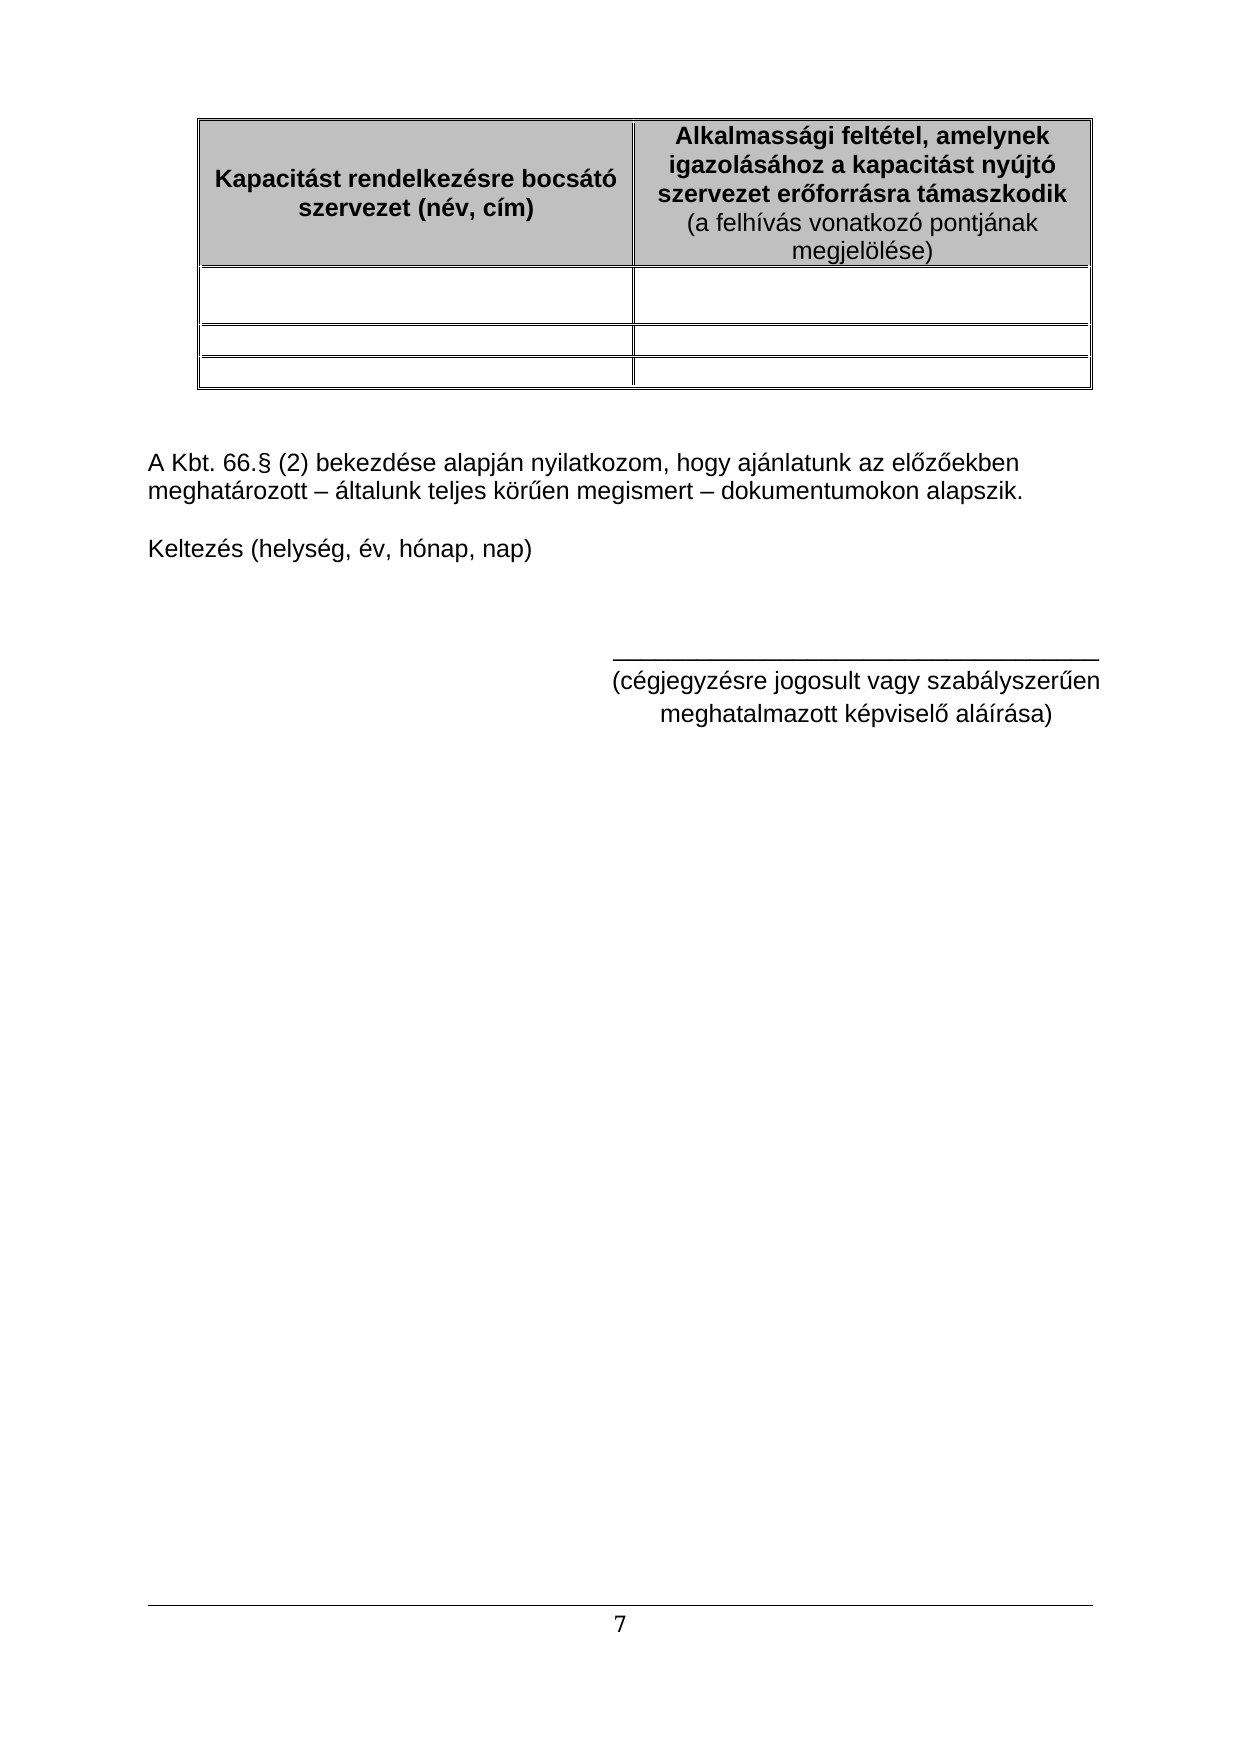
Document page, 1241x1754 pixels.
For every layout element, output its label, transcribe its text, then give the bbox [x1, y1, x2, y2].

table_cell [635, 323, 1090, 355]
table_cell [635, 265, 1090, 323]
table_cell [634, 355, 1090, 387]
text ___________________________________ [148, 633, 1093, 662]
text meghatalmazott képviselő aláírása) [148, 699, 1093, 728]
text Keltezés (helység, év, hónap, nap) [148, 534, 1093, 563]
table_header Alkalmassági feltétel, amelynek igazolásához a kapacitást nyújtó szervezet erőforrásra támaszkodik (a felhívás vonatkozó pontjának megjelölése) [634, 121, 1090, 265]
table_cell [200, 323, 632, 355]
table_header Kapacitást rendelkezésre bocsátó szervezet (név, cím) [200, 121, 633, 265]
text (cégjegyzésre jogosult vagy szabályszerűen [148, 666, 1093, 695]
table_cell [200, 265, 632, 323]
text A Kbt. 66.§ (2) bekezdése alapján nyilatkozom, hogy ajánlatunk az előzőekben meghatározott – általunk teljes körűen megismert – dokumentumokon alapszik. [148, 448, 1093, 505]
table_cell [200, 355, 633, 387]
